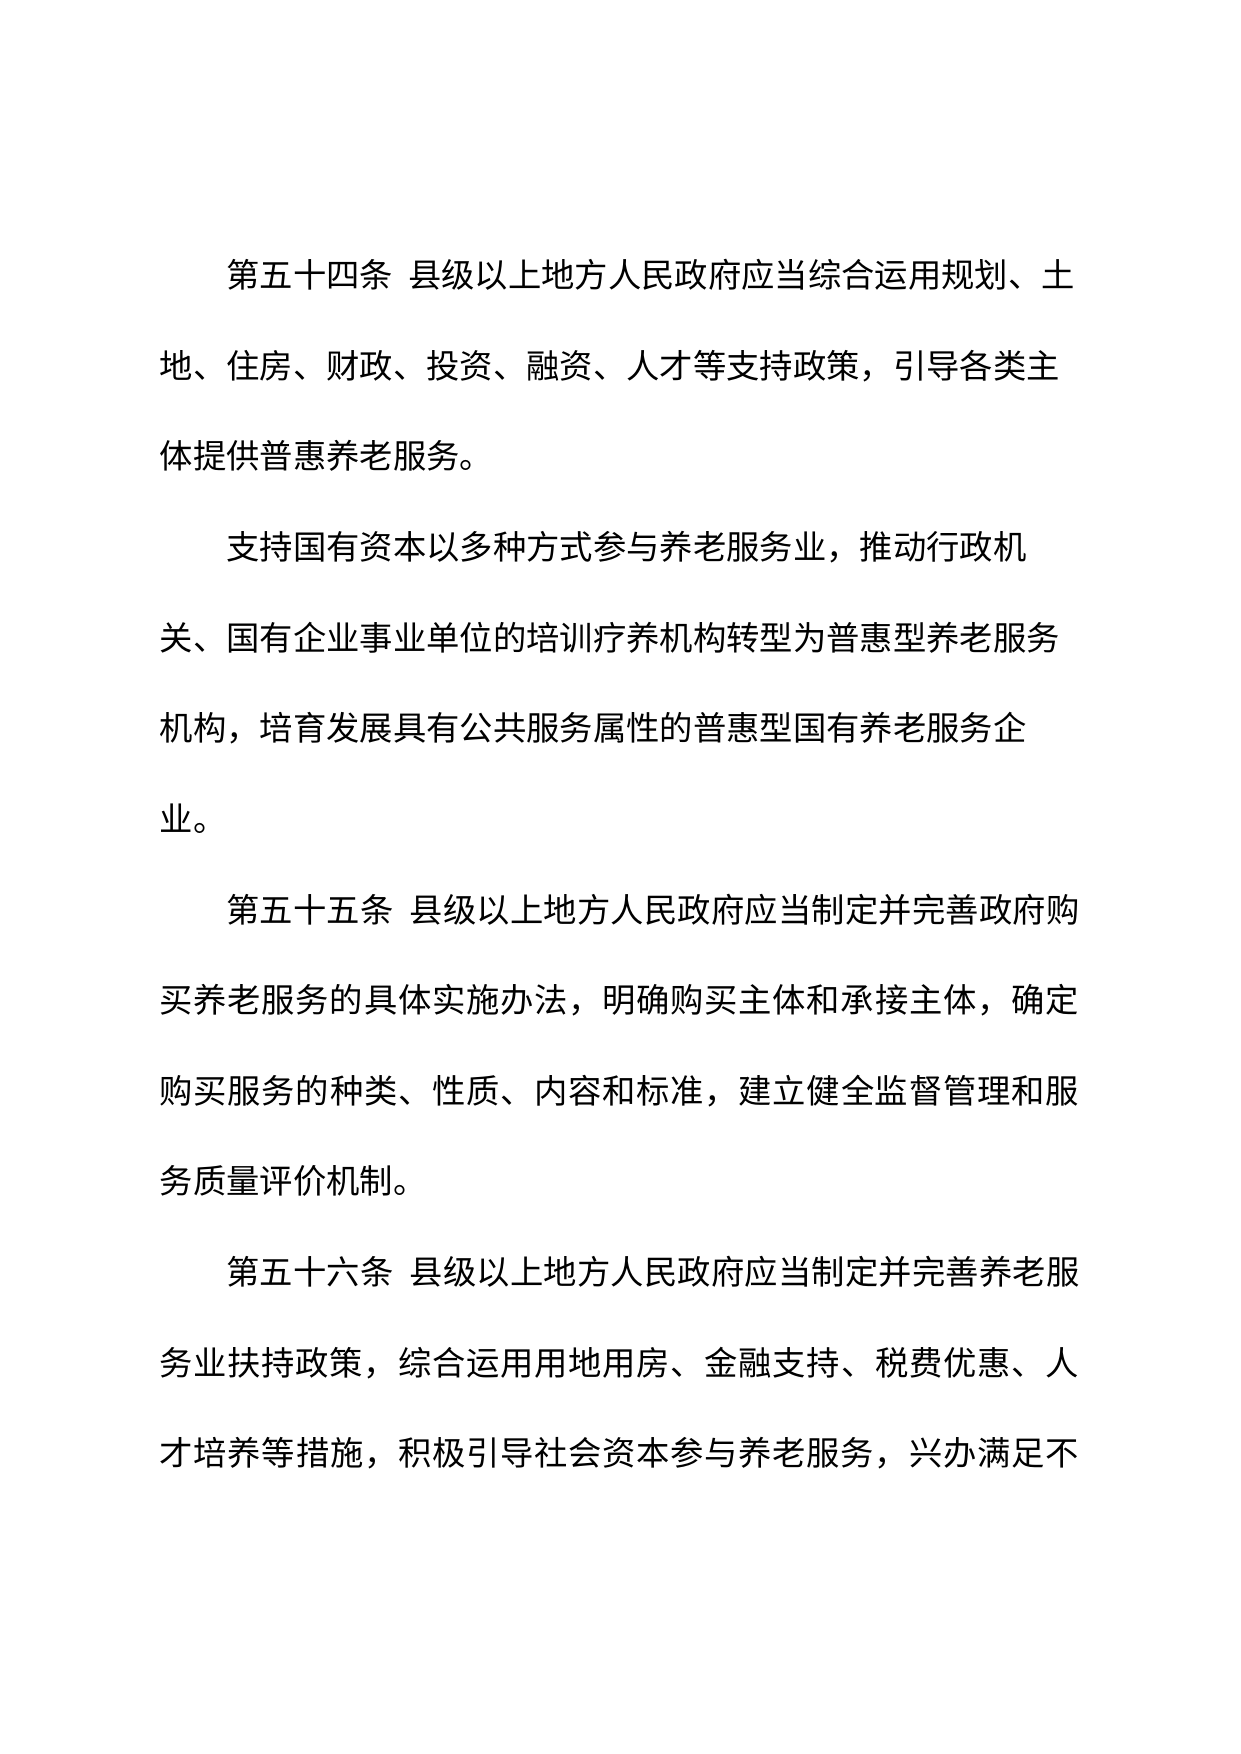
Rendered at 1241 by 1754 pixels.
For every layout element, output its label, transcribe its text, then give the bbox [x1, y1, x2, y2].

text 第五十四条 县级以上地方人民政府应当综合运用规划、土地、住房、财政、投资、融资、人才等支持政策，引导各类主体提供普惠养老服务。 [159, 228, 1081, 500]
text 支持国有资本以多种方式参与养老服务业，推动行政机关、国有企业事业单位的培训疗养机构转型为普惠型养老服务机构，培育发展具有公共服务属性的普惠型国有养老服务企业。 [159, 500, 1081, 862]
text 第五十五条 县级以上地方人民政府应当制定并完善政府购买养老服务的具体实施办法，明确购买主体和承接主体，确定购买服务的种类、性质、内容和标准，建立健全监督管理和服务质量评价机制。 [159, 862, 1081, 1225]
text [159, 1225, 1081, 1497]
